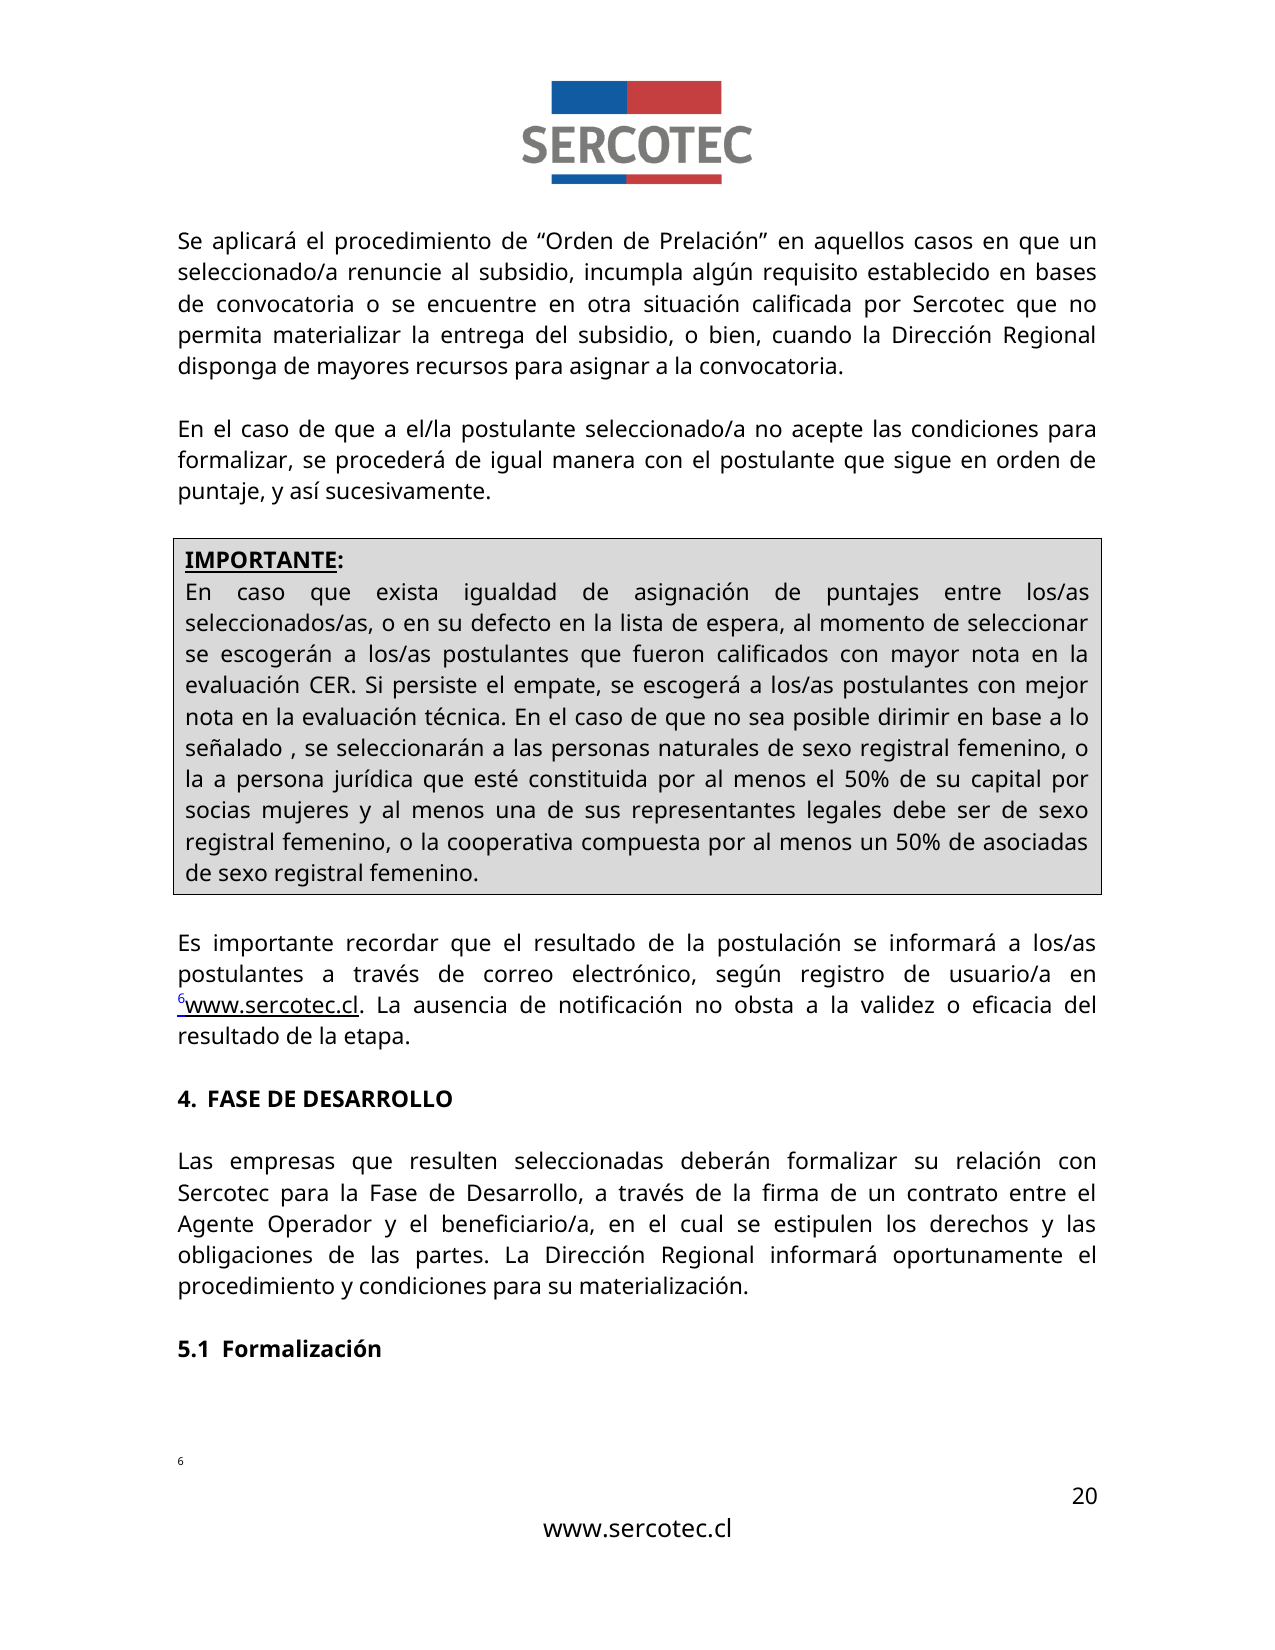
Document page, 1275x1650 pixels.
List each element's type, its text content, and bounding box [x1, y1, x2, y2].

picture [512, 73, 763, 194]
text Es importante recordar que el resultado de la postulación se informará a los/as postulantes a través de correo electrónico, según registro de usuario/a en www.sercotec.cl. La ausencia de notificación no obsta a la validez o eficacia del resultado de la etapa. [177, 926, 1098, 1051]
list Formalización [177, 1333, 1098, 1364]
text Las empresas que resulten seleccionadas deberán formalizar su relación con Sercotec para la Fase de Desarrollo, a través de la firma de un contrato entre el Agente Operador y el beneficiario/a, en el cual se estipulen los derechos y las obligaciones de las partes. La Dirección Regional informará oportunamente el procedimiento y condiciones para su materialización. [177, 1145, 1098, 1301]
list FASE DE DESARROLLO [177, 1083, 1098, 1114]
text En el caso de que a el/la postulante seleccionado/a no acepte las condiciones para formalizar, se procederá de igual manera con el postulante que sigue en orden de puntaje, y así sucesivamente. [177, 412, 1098, 506]
text Se aplicará el procedimiento de “Orden de Prelación” en aquellos casos en que un seleccionado/a renuncie al subsidio, incumpla algún requisito establecido en bases de convocatoria o se encuentre en otra situación calificada por Sercotec que no permita materializar la entrega del subsidio, o bien, cuando la Dirección Regional disponga de mayores recursos para asignar a la convocatoria. [177, 225, 1098, 381]
table_header IMPORTANTE: En caso que exista igualdad de asignación de puntajes entre los/as seleccionados/as, o en su defecto en la lista de espera, al momento de seleccionar se escogerán a los/as postulantes que fueron calificados con mayor nota en la evaluación CER. Si persiste el empate, se escogerá a los/as postulantes con mejor nota en la evaluación técnica. En el caso de que no sea posible dirimir en base a lo señalado , se seleccionarán a las personas naturales de sexo registral femenino, o la a persona jurídica que esté constituida por al menos el 50% de su capital por socias mujeres y al menos una de sus representantes legales debe ser de sexo registral femenino, o la cooperativa compuesta por al menos un 50% de asociadas de sexo registral femenino. [174, 539, 1101, 894]
